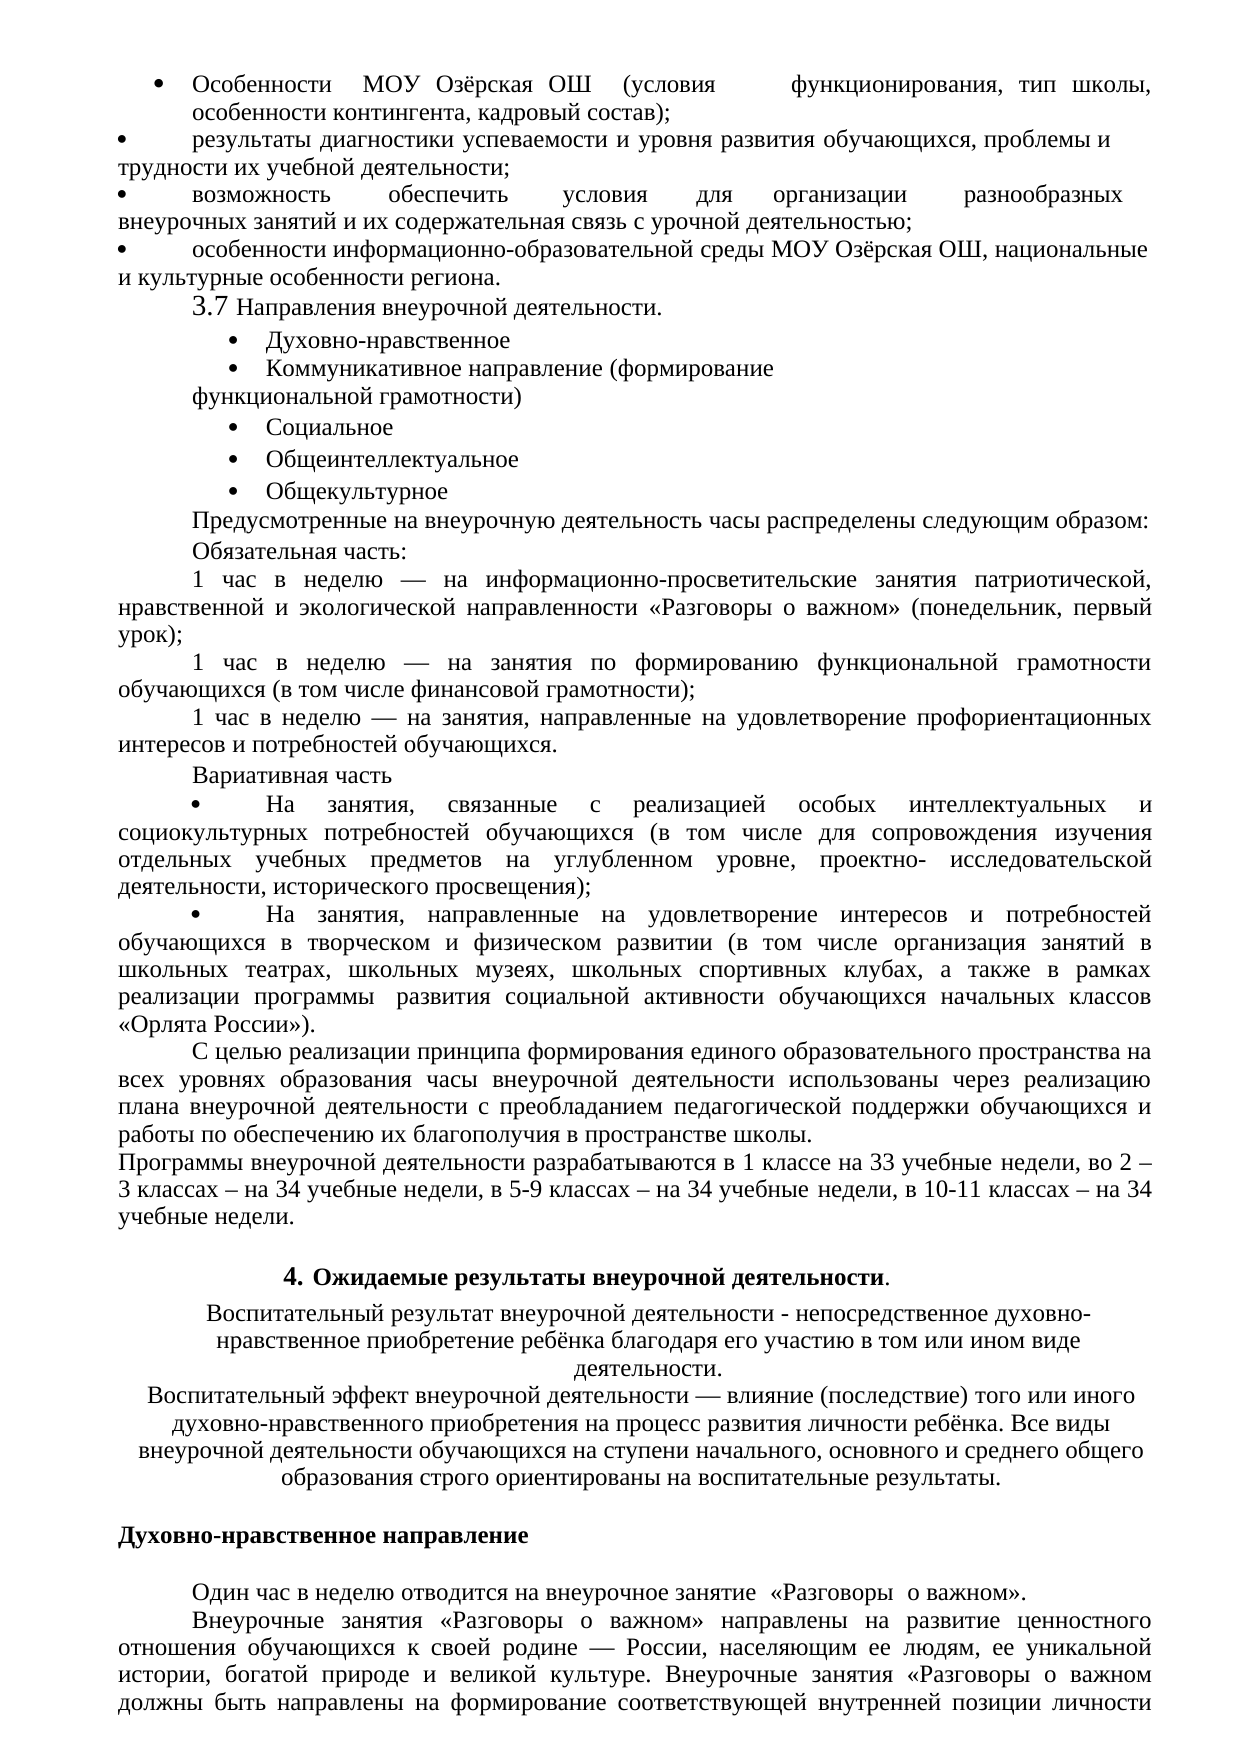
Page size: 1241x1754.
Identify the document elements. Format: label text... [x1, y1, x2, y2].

text Программы внеурочной деятельности разрабатываются в 1 классе на 33 учебные недели, во 2 – 3 классах – на 34 учебные недели, в 5-9 классах – на 34 учебные недели, в 10-11 классах – на 34 учебные недели. [118, 1148, 1152, 1230]
list Общеинтеллектуальное [229, 441, 1180, 474]
list На занятия, связанные с реализацией особых интеллектуальных и социокультурных потребностей обучающихся (в том числе для сопровождения изучения отдельных учебных предметов на углубленном уровне, проектно- исследовательской деятельности, исторического просвещения); [118, 791, 1152, 900]
text Воспитательный эффект внеурочной деятельности — влияние (последствие) того или иного духовно-нравственного приобретения на процесс развития личности ребёнка. Все виды внеурочной деятельности обучающихся на ступени начального, основного и среднего общего образования строго ориентированы на воспитательные результаты. [130, 1382, 1152, 1491]
text 1 час в неделю — на информационно-просветительские занятия патриотической, нравственной и экологической направленности «Разговоры о важном» (понедельник, первый урок); [118, 566, 1152, 648]
subtitle Ожидаемые результаты внеурочной деятельности. [283, 1260, 1180, 1291]
text Один час в неделю отводится на внеурочное занятие «Разговоры о важном». [118, 1579, 1152, 1606]
text Предусмотренные на внеурочную деятельность часы распределены следующим образом: [118, 506, 1152, 534]
text Вариативная часть [192, 758, 1180, 790]
text Обязательная часть: [192, 534, 1180, 566]
list Общекультурное [229, 474, 1180, 506]
text Воспитательный результат внеурочной деятельности - непосредственное духовно-нравственное приобретение ребёнка благодаря его участию в том или ином виде деятельности. [144, 1299, 1152, 1382]
text С целью реализации принципа формирования единого образовательного пространства на всех уровнях образования часы внеурочной деятельности использованы через реализацию плана внеурочной деятельности с преобладанием педагогической поддержки обучающихся и работы по обеспечению их благополучия в пространстве школы. [118, 1038, 1151, 1147]
list Направления внеурочной деятельности. [192, 290, 1180, 322]
list Духовно-нравственное [229, 322, 1180, 354]
list Коммуникативное направление (формирование функциональной грамотности) [192, 354, 776, 410]
list возможность обеспечить условия для организации разнообразных внеурочных занятий и их содержательная связь с урочной деятельностью; [118, 181, 1151, 235]
subtitle Духовно-нравственное направление [118, 1521, 1180, 1549]
text 1 час в неделю — на занятия, направленные на удовлетворение профориентационных интересов и потребностей обучающихся. [118, 703, 1152, 758]
list Социальное [229, 410, 1180, 441]
list Особенности МОУ Озёрская ОШ (условия функционирования, тип школы, особенности контингента, кадровый состав); [154, 71, 1151, 126]
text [118, 1606, 1152, 1716]
list результаты диагностики успеваемости и уровня развития обучающихся, проблемы и трудности их учебной деятельности; [118, 126, 1152, 180]
list особенности информационно-образовательной среды МОУ Озёрская ОШ, национальные и культурные особенности региона. [118, 236, 1152, 290]
text 1 час в неделю — на занятия по формированию функциональной грамотности обучающихся (в том числе финансовой грамотности); [118, 648, 1152, 703]
list На занятия, направленные на удовлетворение интересов и потребностей обучающихся в творческом и физическом развитии (в том числе организация занятий в школьных театрах, школьных музеях, школьных спортивных клубах, а также в рамках реализации программы развития социальной активности обучающихся начальных классов «Орлята России»). [118, 901, 1151, 1037]
